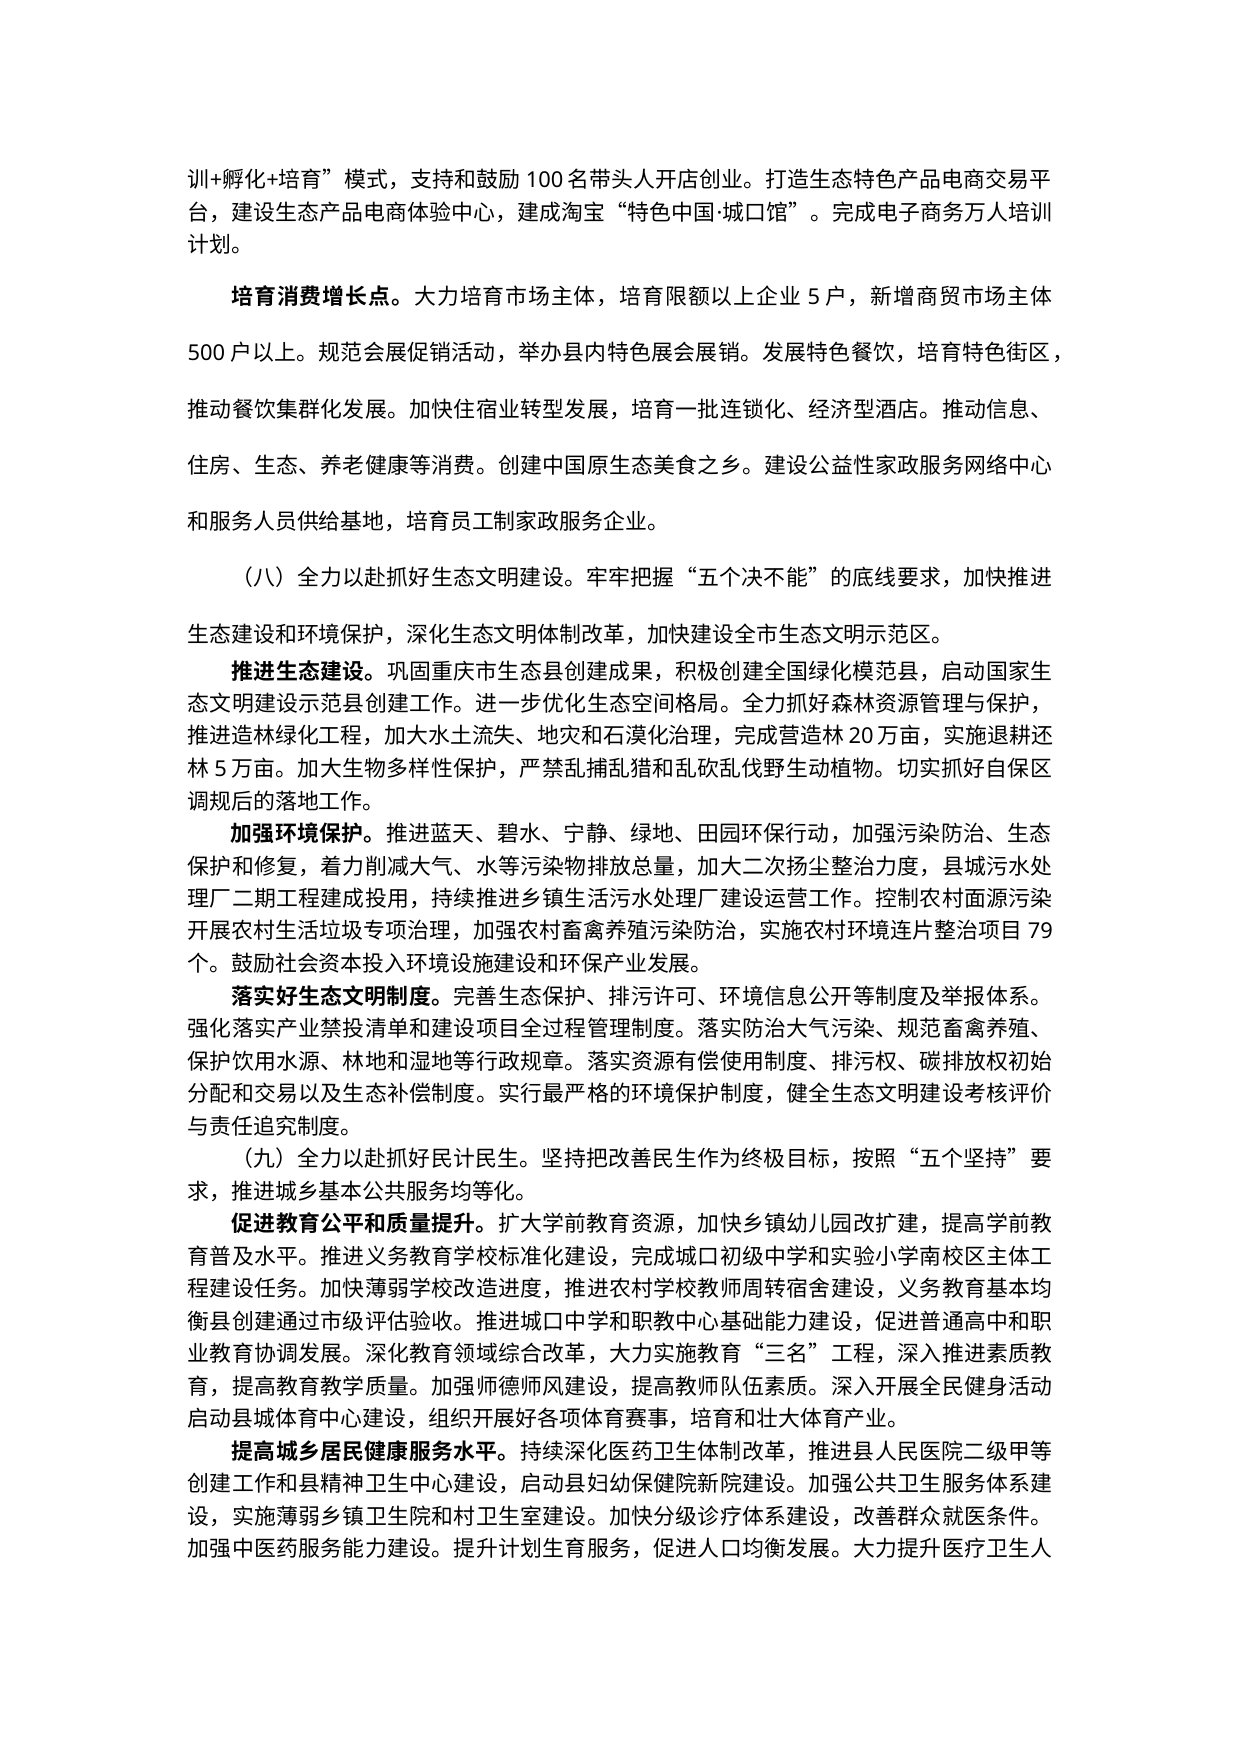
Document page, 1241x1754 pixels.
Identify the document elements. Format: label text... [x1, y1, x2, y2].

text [187, 162, 1053, 259]
text 推进生态建设。巩固重庆市生态县创建成果，积极创建全国绿化模范县，启动国家生态文明建设示范县创建工作。进一步优化生态空间格局。全力抓好森林资源管理与保护，推进造林绿化工程，加大水土流失、地灾和石漠化治理，完成营造林20万亩，实施退耕还林5万亩。加大生物多样性保护，严禁乱捕乱猎和乱砍乱伐野生动植物。切实抓好自保区调规后的落地工作。 [187, 653, 1053, 816]
text 加强环境保护。推进蓝天、碧水、宁静、绿地、田园环保行动，加强污染防治、生态保护和修复，着力削减大气、水等污染物排放总量，加大二次扬尘整治力度，县城污水处理厂二期工程建成投用，持续推进乡镇生活污水处理厂建设运营工作。控制农村面源污染，开展农村生活垃圾专项治理，加强农村畜禽养殖污染防治，实施农村环境连片整治项目79个。鼓励社会资本投入环境设施建设和环保产业发展。 [187, 816, 1053, 978]
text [187, 1433, 1053, 1563]
text （九）全力以赴抓好民计民生。坚持把改善民生作为终极目标，按照“五个坚持”要求，推进城乡基本公共服务均等化。 [187, 1141, 1053, 1206]
text 培育消费增长点。大力培育市场主体，培育限额以上企业5户，新增商贸市场主体500户以上。规范会展促销活动，举办县内特色展会展销。发展特色餐饮，培育特色街区，推动餐饮集群化发展。加快住宿业转型发展，培育一批连锁化、经济型酒店。推动信息、住房、生态、养老健康等消费。创建中国原生态美食之乡。建设公益性家政服务网络中心和服务人员供给基地，培育员工制家政服务企业。 [187, 259, 1053, 541]
text （八）全力以赴抓好生态文明建设。牢牢把握“五个决不能”的底线要求，加快推进生态建设和环境保护，深化生态文明体制改革，加快建设全市生态文明示范区。 [187, 541, 1053, 653]
text 落实好生态文明制度。完善生态保护、排污许可、环境信息公开等制度及举报体系。强化落实产业禁投清单和建设项目全过程管理制度。落实防治大气污染、规范畜禽养殖、保护饮用水源、林地和湿地等行政规章。落实资源有偿使用制度、排污权、碳排放权初始分配和交易以及生态补偿制度。实行最严格的环境保护制度，健全生态文明建设考核评价与责任追究制度。 [187, 978, 1053, 1141]
text 促进教育公平和质量提升。扩大学前教育资源，加快乡镇幼儿园改扩建，提高学前教育普及水平。推进义务教育学校标准化建设，完成城口初级中学和实验小学南校区主体工程建设任务。加快薄弱学校改造进度，推进农村学校教师周转宿舍建设，义务教育基本均衡县创建通过市级评估验收。推进城口中学和职教中心基础能力建设，促进普通高中和职业教育协调发展。深化教育领域综合改革，大力实施教育“三名”工程，深入推进素质教育，提高教育教学质量。加强师德师风建设，提高教师队伍素质。深入开展全民健身活动，启动县城体育中心建设，组织开展好各项体育赛事，培育和壮大体育产业。 [187, 1206, 1053, 1433]
